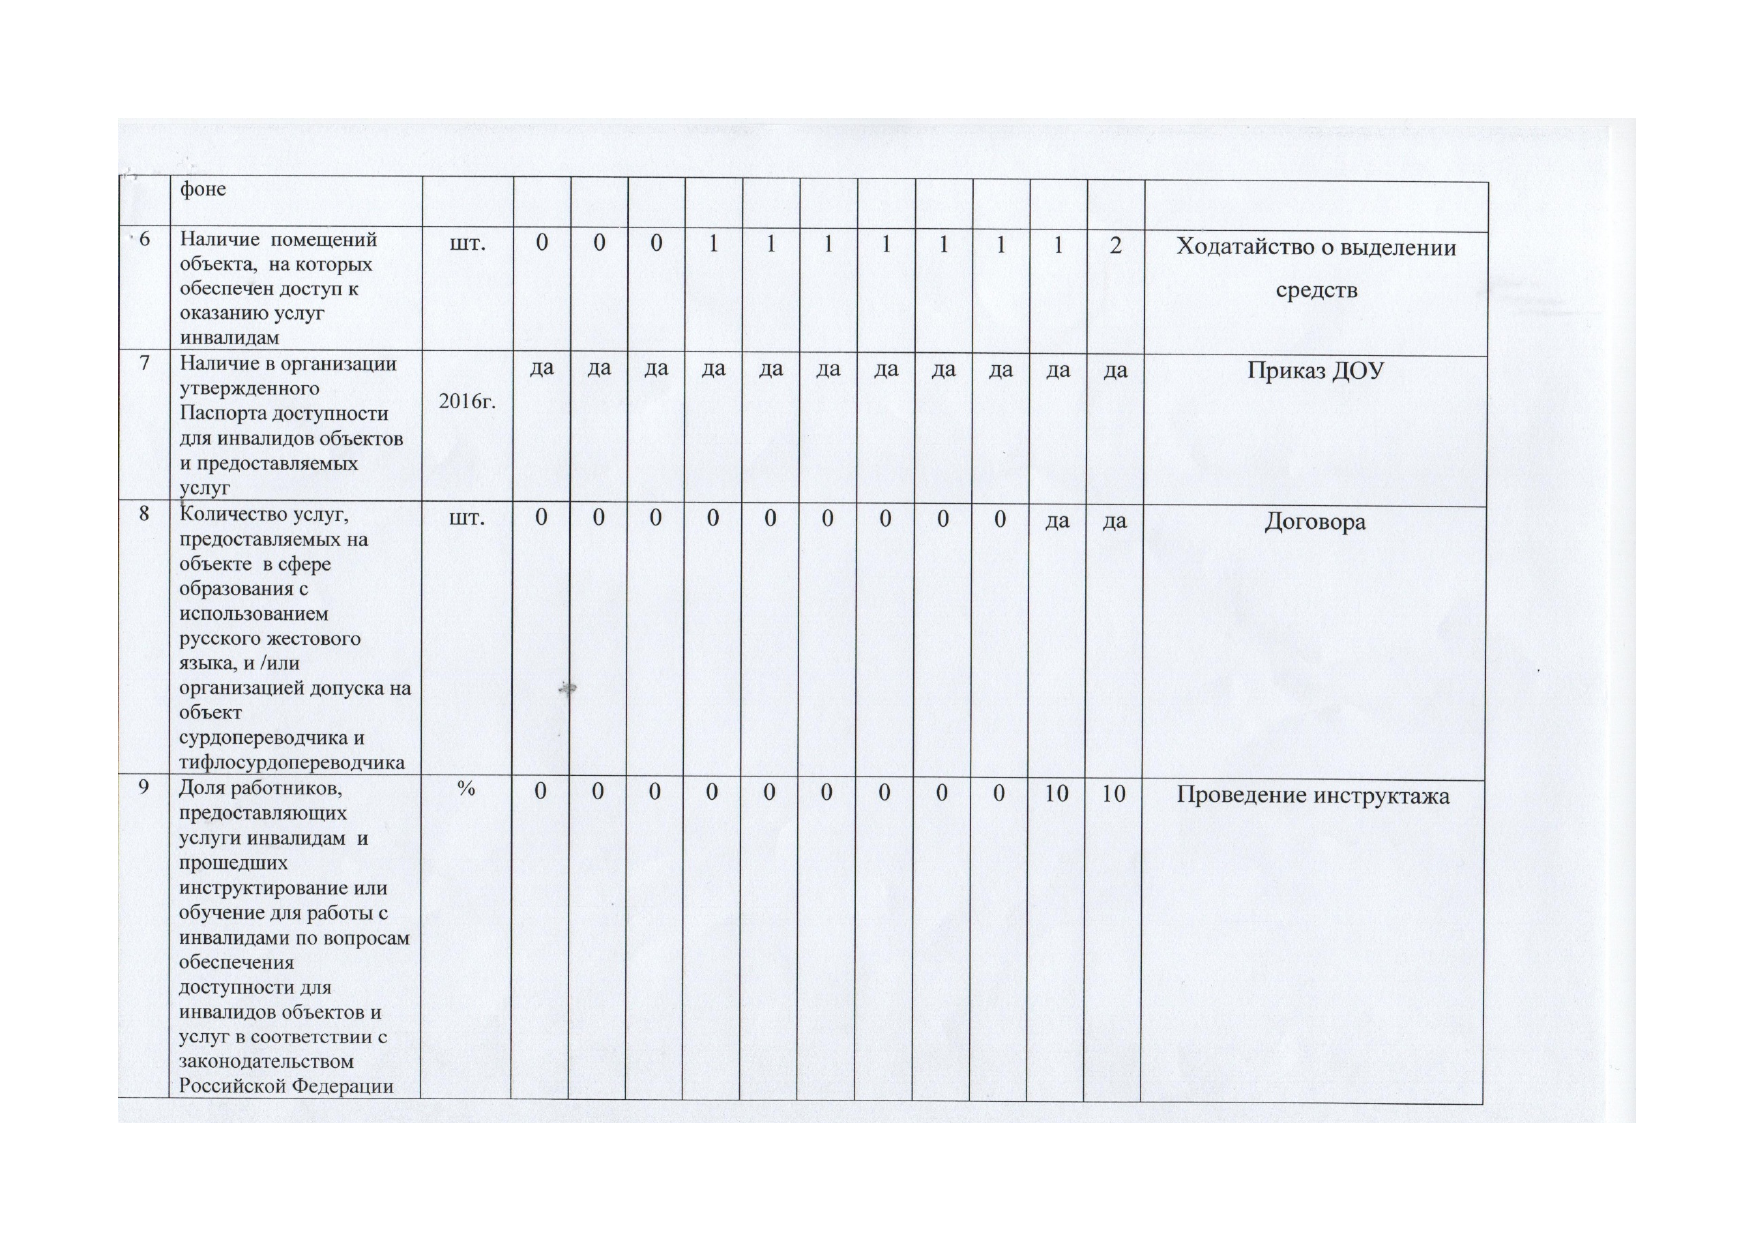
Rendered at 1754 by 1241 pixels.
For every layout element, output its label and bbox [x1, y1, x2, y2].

picture [118, 118, 1636, 1123]
